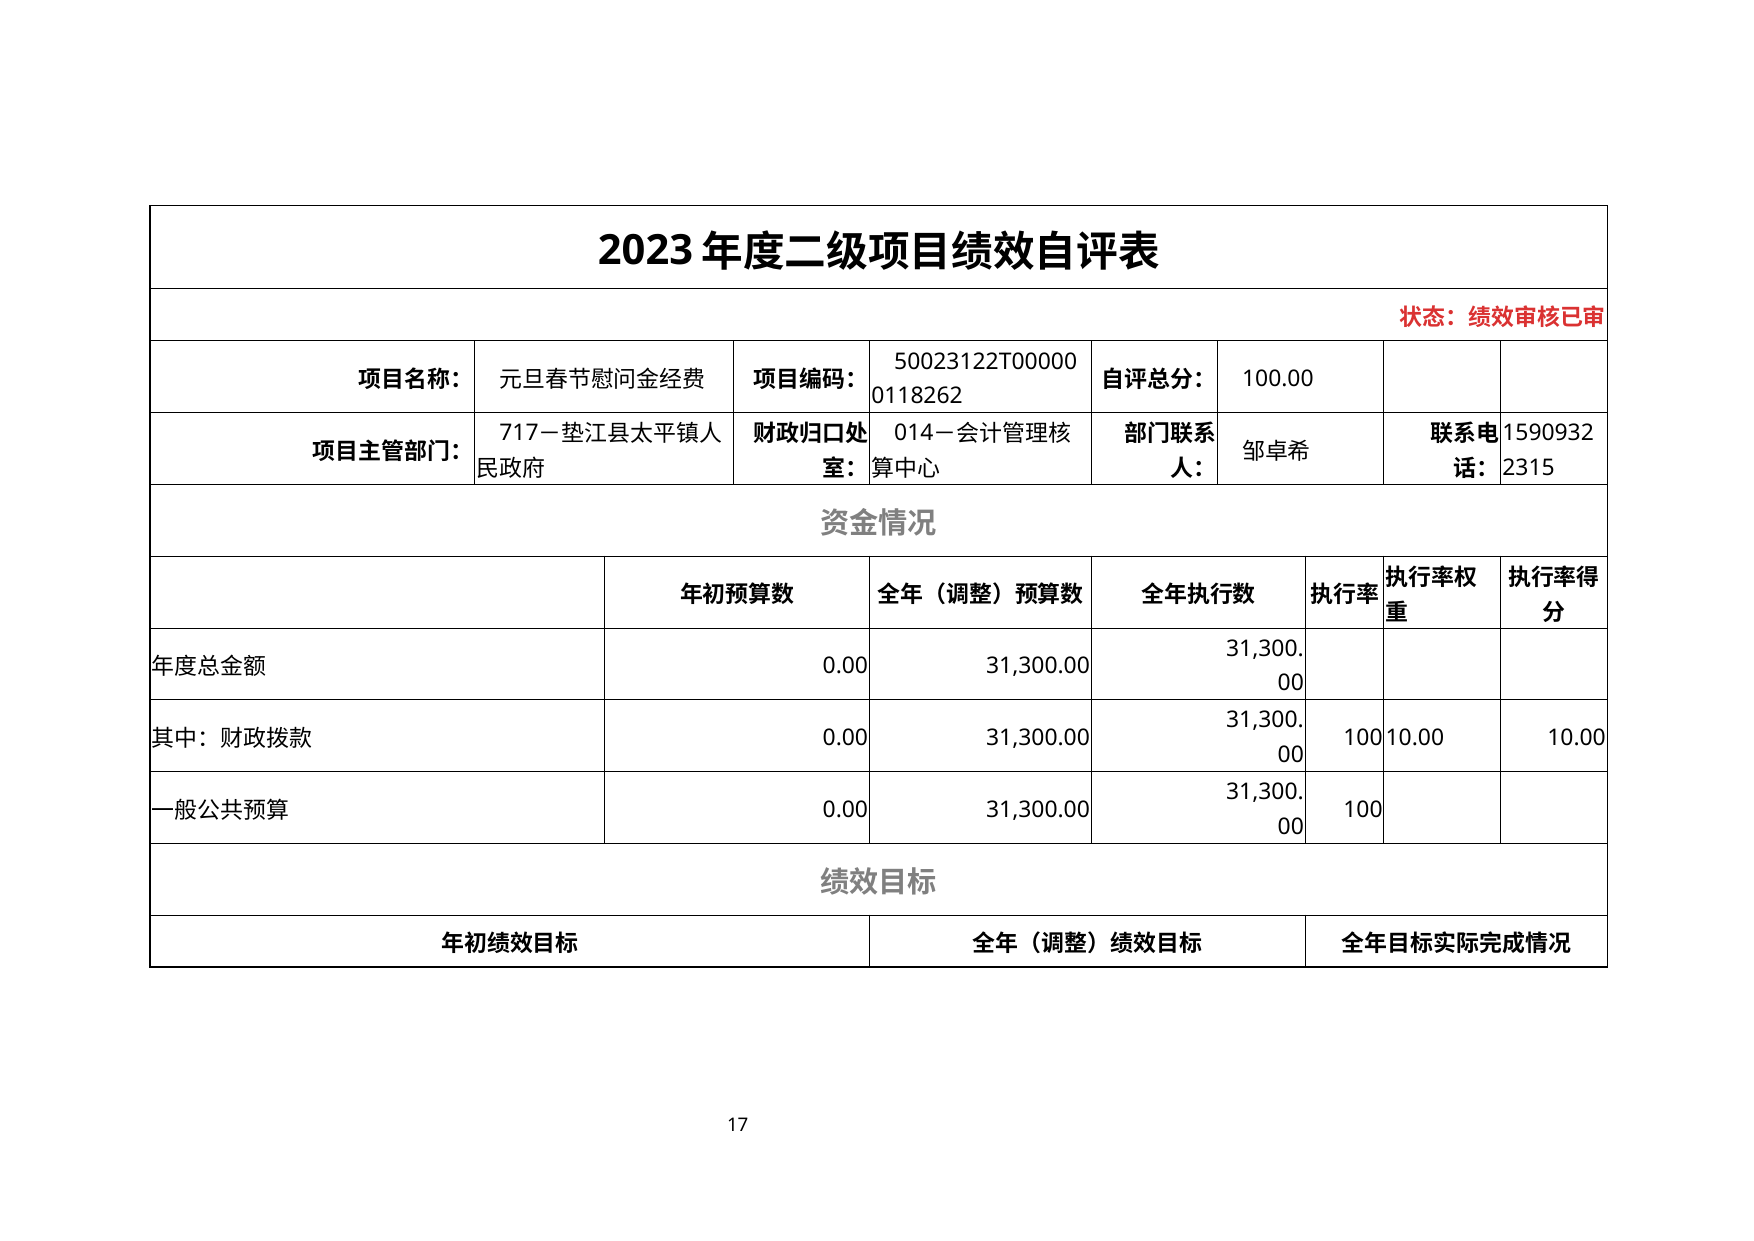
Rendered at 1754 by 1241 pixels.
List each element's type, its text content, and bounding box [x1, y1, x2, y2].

table_cell 绩效目标 [151, 844, 1607, 914]
table_cell 717－垫江县太平镇人民政府 [475, 413, 733, 484]
table_cell 31,300.00 [1217, 700, 1305, 771]
table_cell 联系电话： [1384, 413, 1500, 484]
table_cell 31,300.00 [975, 700, 1091, 771]
table_cell [605, 700, 734, 771]
table_cell 元旦春节慰问金经费 [475, 341, 733, 412]
table_cell [605, 772, 734, 843]
table_cell 项目主管部门： [151, 413, 474, 484]
table_header 2023年度二级项目绩效自评表 [151, 206, 1607, 288]
table_cell 50023122T000000118262 [870, 341, 1091, 412]
table_cell 项目名称： [151, 341, 474, 412]
table_cell 年初绩效目标 [151, 916, 869, 966]
table_cell [475, 629, 604, 699]
table_cell [1384, 772, 1500, 843]
table_cell [605, 629, 734, 699]
table_cell [475, 772, 604, 843]
table_cell [151, 557, 604, 627]
table_cell 10.00 [1384, 700, 1500, 771]
table_cell [475, 700, 604, 771]
table_cell 0.00 [734, 772, 869, 843]
table_cell 年度总金额 [151, 629, 474, 699]
table_cell 状态：绩效审核已审 [151, 289, 1607, 340]
table_cell 全年（调整）预算数 [870, 557, 1091, 627]
table_cell 31,300.00 [1217, 629, 1305, 699]
table_cell 执行率得分 [1501, 557, 1607, 627]
table_cell [1501, 629, 1607, 699]
table_cell [1384, 341, 1500, 412]
table_cell 0.00 [734, 700, 869, 771]
table_cell 0.00 [734, 629, 869, 699]
table_cell 全年目标实际完成情况 [1306, 916, 1607, 966]
table_cell [1501, 772, 1607, 843]
table_cell 邹卓希 [1218, 413, 1383, 484]
table_cell 31,300.00 [975, 772, 1091, 843]
table_cell [1501, 341, 1607, 412]
table_cell 部门联系人： [1092, 413, 1217, 484]
table_cell 全年（调整）绩效目标 [870, 916, 1305, 966]
table_cell [870, 772, 975, 843]
table_cell [1092, 700, 1217, 771]
table_cell 执行率权重 [1384, 557, 1500, 627]
table_cell [870, 700, 975, 771]
table_cell 31,300.00 [1217, 772, 1305, 843]
table_cell 其中：财政拨款 [151, 700, 474, 771]
table_cell 100 [1306, 772, 1383, 843]
table_cell [870, 629, 975, 699]
table_cell 年初预算数 [605, 557, 869, 627]
table_cell 自评总分： [1092, 341, 1217, 412]
table_cell 财政归口处室： [734, 413, 869, 484]
table_cell 15909322315 [1501, 413, 1607, 484]
table_cell 014－会计管理核算中心 [870, 413, 1091, 484]
table_cell 全年执行数 [1092, 557, 1305, 627]
table_cell 资金情况 [151, 485, 1607, 556]
table_cell [1306, 629, 1383, 699]
table_cell 执行率 [1306, 557, 1383, 627]
table_cell [1384, 629, 1500, 699]
table_cell 100 [1306, 700, 1383, 771]
table_cell [1092, 772, 1217, 843]
table_cell 100.00 [1218, 341, 1383, 412]
table_cell 31,300.00 [975, 629, 1091, 699]
table_cell [1092, 629, 1217, 699]
table_cell 一般公共预算 [151, 772, 474, 843]
table_cell 10.00 [1501, 700, 1607, 771]
table_cell 项目编码： [734, 341, 869, 412]
